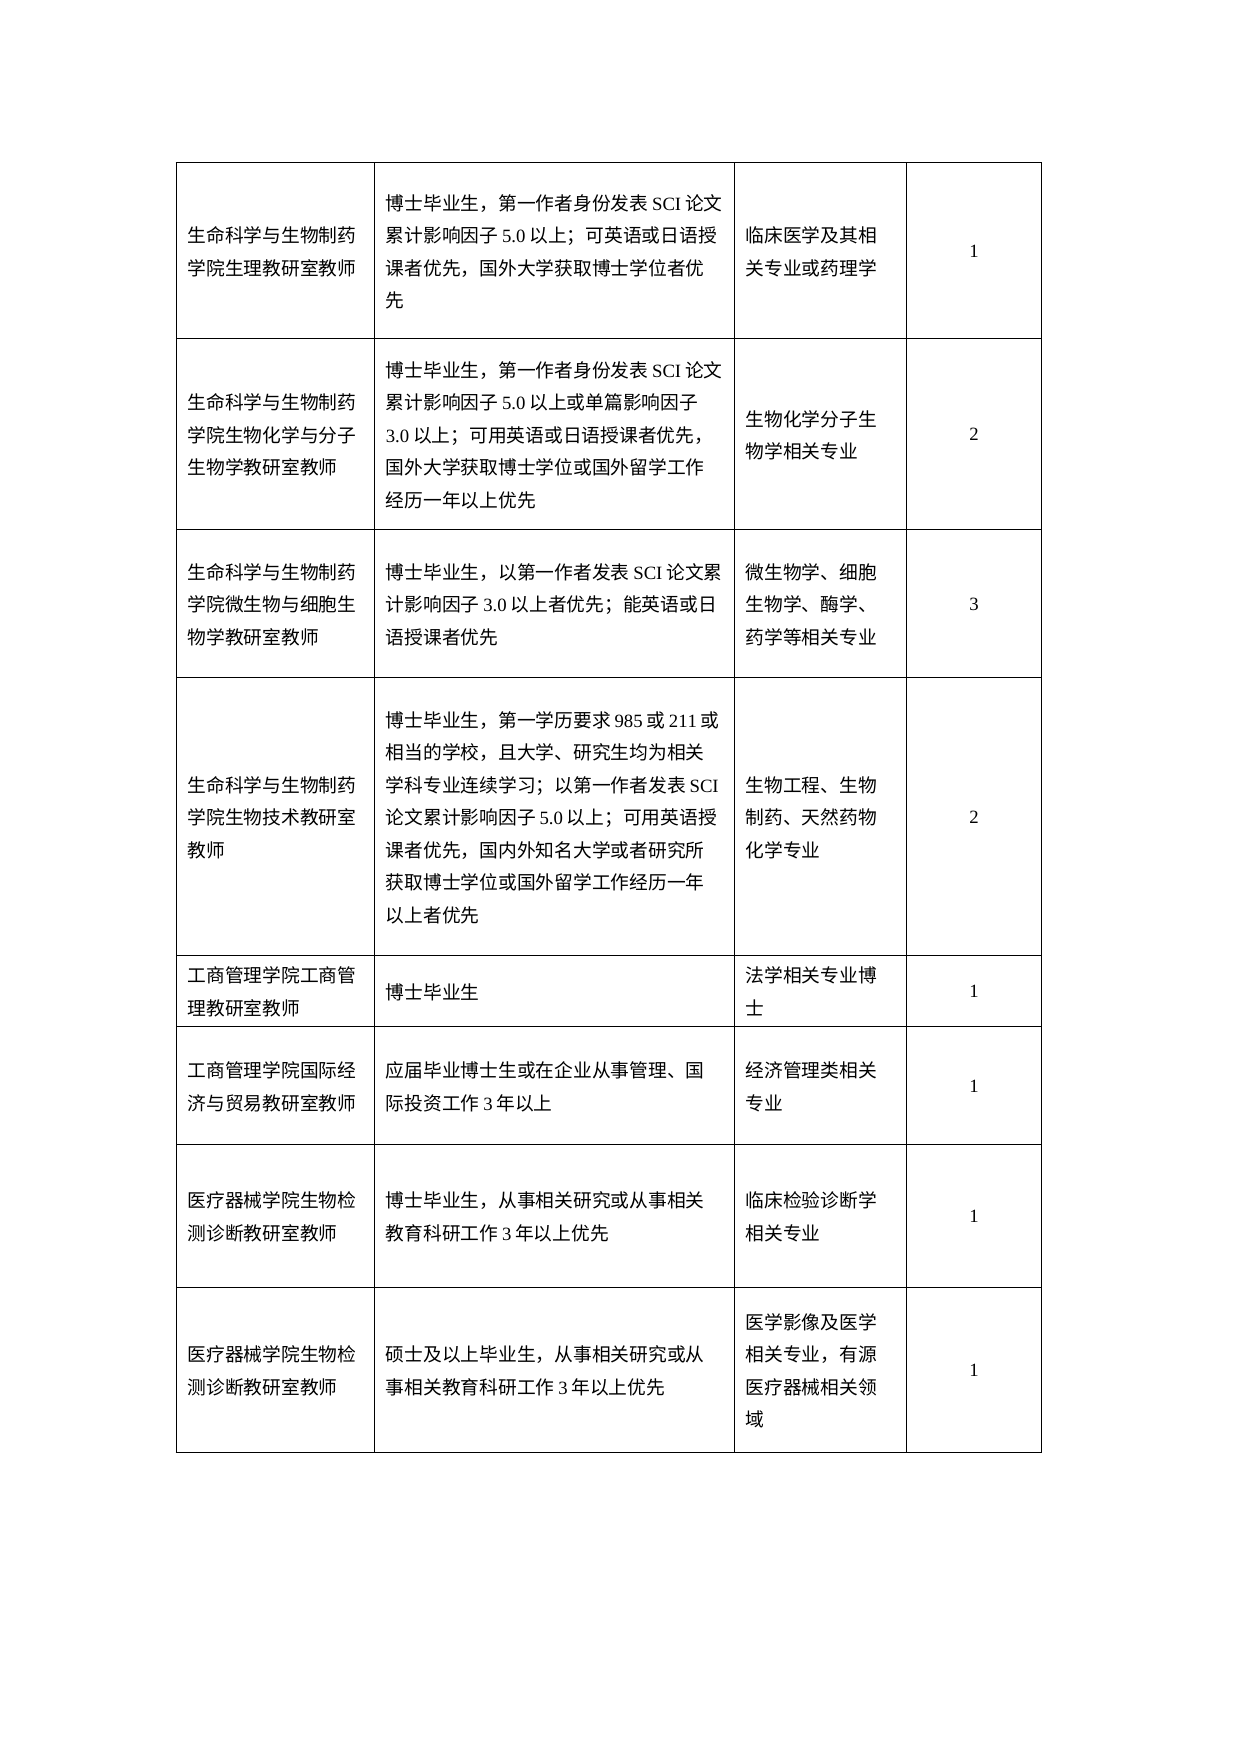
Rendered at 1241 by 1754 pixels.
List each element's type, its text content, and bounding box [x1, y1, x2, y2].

table_cell 硕士及以上毕业生，从事相关研究或从事相关教育科研工作3年以上优先 [375, 1288, 734, 1452]
table_cell 1 [907, 956, 1041, 1026]
table_cell 博士毕业生，第一作者身份发表SCI论文累计影响因子5.0以上或单篇影响因子3.0以上；可用英语或日语授课者优先，国外大学获取博士学位或国外留学工作经历一年以上优先 [375, 339, 734, 529]
table_cell 1 [907, 1027, 1041, 1144]
table_cell 生命科学与生物制药学院微生物与细胞生物学教研室教师 [177, 530, 374, 677]
table_cell 3 [907, 530, 1041, 677]
table_cell 博士毕业生，第一学历要求985或211或相当的学校，且大学、研究生均为相关学科专业连续学习；以第一作者发表SCI论文累计影响因子5.0以上；可用英语授课者优先，国内外知名大学或者研究所获取博士学位或国外留学工作经历一年以上者优先 [375, 678, 734, 955]
table_cell 医疗器械学院生物检测诊断教研室教师 [177, 1145, 374, 1287]
table_cell 生命科学与生物制药学院生物化学与分子生物学教研室教师 [177, 339, 374, 529]
table_cell 工商管理学院国际经济与贸易教研室教师 [177, 1027, 374, 1144]
table_cell 博士毕业生 [375, 956, 734, 1026]
table_cell 生命科学与生物制药学院生理教研室教师 [177, 163, 374, 338]
table_cell 应届毕业博士生或在企业从事管理、国际投资工作3年以上 [375, 1027, 734, 1144]
table_cell 1 [907, 1145, 1041, 1287]
table_cell 工商管理学院工商管理教研室教师 [177, 956, 374, 1026]
table_cell 2 [907, 678, 1041, 955]
table_cell 生物化学分子生物学相关专业 [735, 339, 906, 529]
table_cell 医学影像及医学相关专业，有源医疗器械相关领域 [735, 1288, 906, 1452]
table_cell 生物工程、生物制药、天然药物化学专业 [735, 678, 906, 955]
table_cell 2 [907, 339, 1041, 529]
table_cell 临床医学及其相关专业或药理学 [735, 163, 906, 338]
table_cell 生命科学与生物制药学院生物技术教研室教师 [177, 678, 374, 955]
table_cell 经济管理类相关专业 [735, 1027, 906, 1144]
table_cell 微生物学、细胞生物学、酶学、药学等相关专业 [735, 530, 906, 677]
table_cell 临床检验诊断学相关专业 [735, 1145, 906, 1287]
table_cell 1 [907, 163, 1041, 338]
table_cell 博士毕业生，以第一作者发表SCI论文累计影响因子3.0以上者优先；能英语或日语授课者优先 [375, 530, 734, 677]
table_cell 博士毕业生，从事相关研究或从事相关教育科研工作3年以上优先 [375, 1145, 734, 1287]
table_cell 法学相关专业博士 [735, 956, 906, 1026]
table_cell 1 [907, 1288, 1041, 1452]
table_cell 医疗器械学院生物检测诊断教研室教师 [177, 1288, 374, 1452]
table_cell 博士毕业生，第一作者身份发表SCI论文累计影响因子5.0以上；可英语或日语授课者优先，国外大学获取博士学位者优先 [375, 163, 734, 338]
